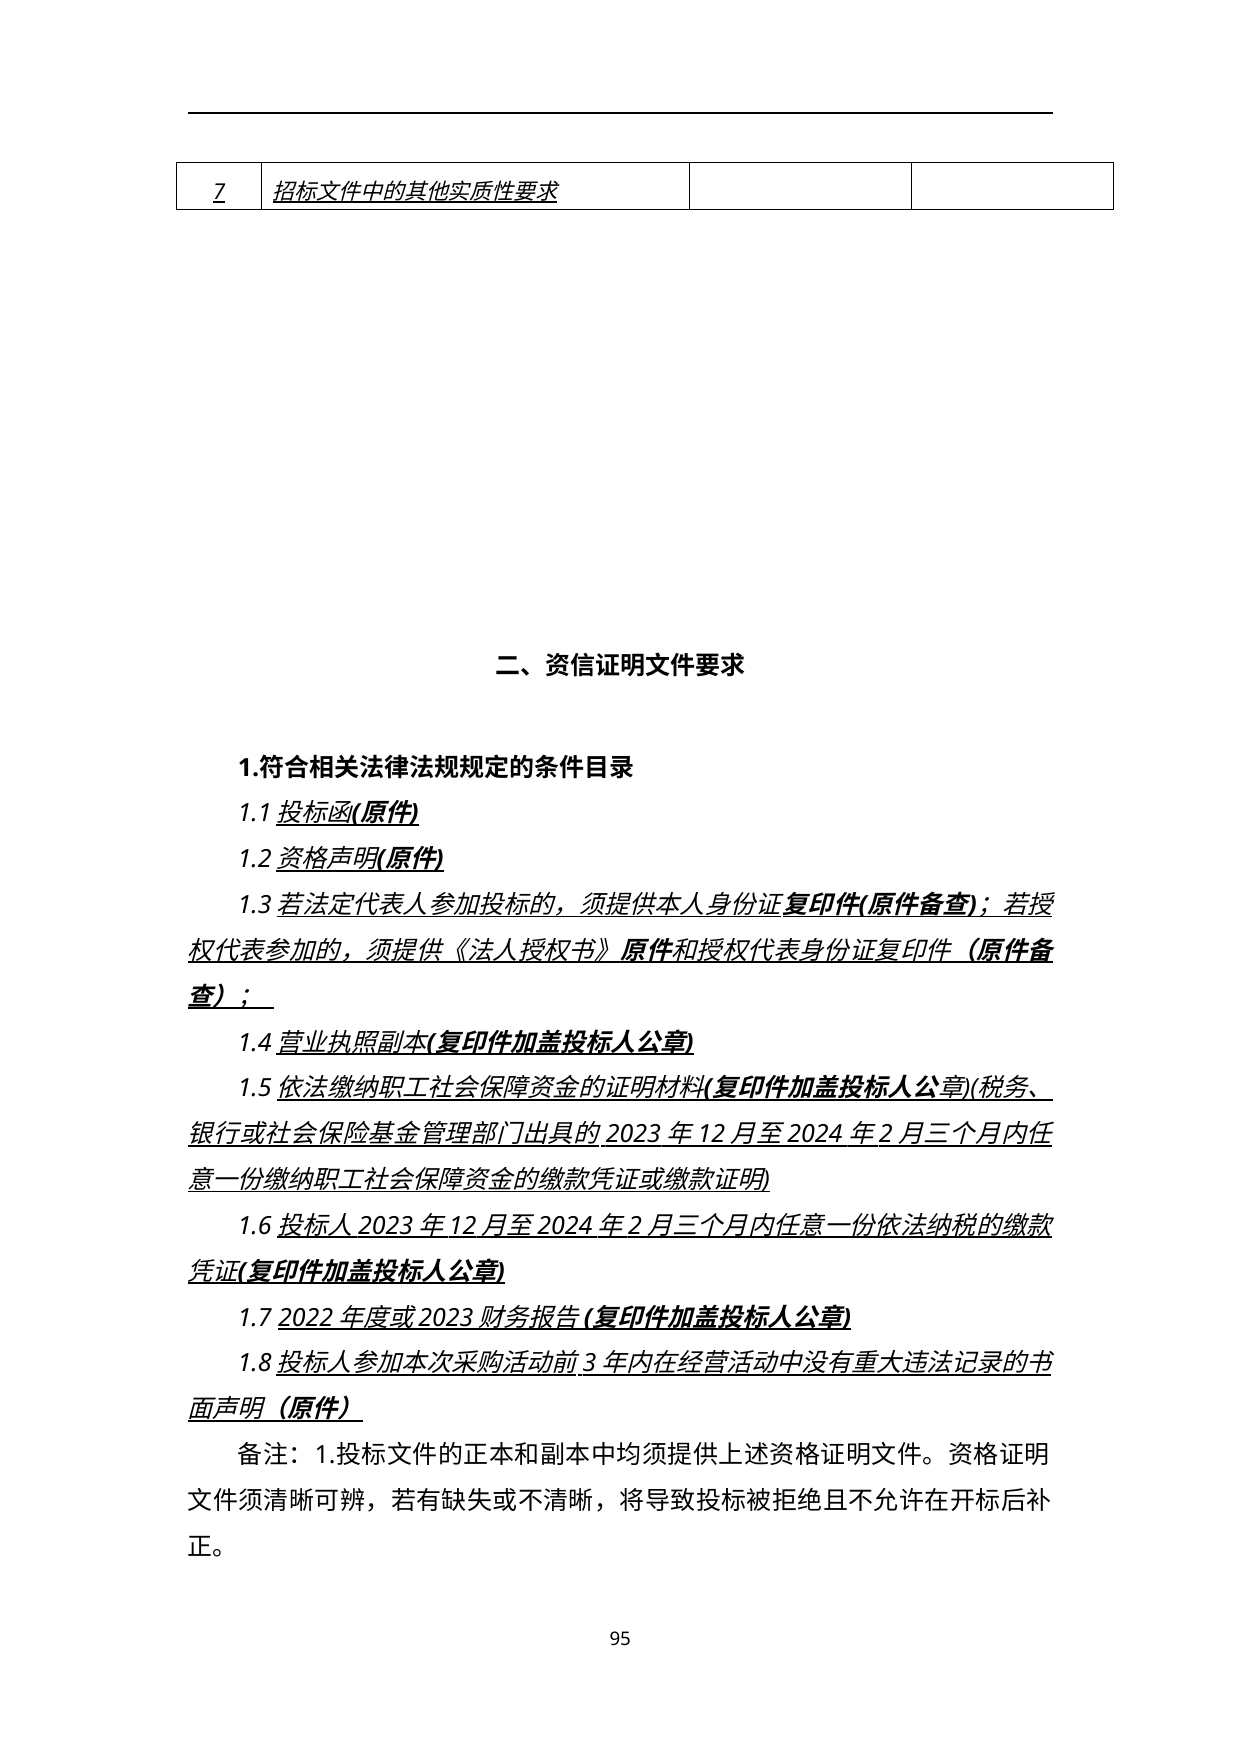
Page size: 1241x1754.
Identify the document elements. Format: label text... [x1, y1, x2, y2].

text 1.3若法定代表人参加投标的，须提供本人身份证复印件(原件备查)；若授权代表参加的，须提供《法人授权书》原件和授权代表身份证复印件（原件备查）； [187, 962, 1053, 1014]
text 1.符合相关法律法规规定的条件目录 [187, 739, 1053, 785]
text 1.5依法缴纳职工社会保障资金的证明材料(复印件加盖投标人公章)(税务、银行或社会保险基金管理部门出具的2023年12月至2024年2月三个月内任意一份缴纳职工社会保障资金的缴款凭证或缴款证明) [187, 1060, 1053, 1198]
table_cell [912, 163, 1113, 209]
text 二、资信证明文件要求 [187, 631, 1053, 696]
text 备注：1.投标文件的正本和副本中均须提供上述资格证明文件。资格证明文件须清晰可辨，若有缺失或不清晰，将导致投标被拒绝且不允许在开标后补正。 [187, 1427, 1053, 1564]
text 1.2资格声明(原件) [187, 831, 1053, 877]
table_cell [690, 163, 911, 209]
table_cell 招标文件中的其他实质性要求 [262, 163, 689, 209]
text 1.1投标函(原件) [187, 785, 1053, 831]
table_cell 7 [177, 163, 261, 209]
text 1.4营业执照副本(复印件加盖投标人公章) [187, 1014, 1053, 1060]
text 1.6投标人2023年12月至2024年2月三个月内任意一份依法纳税的缴款凭证(复印件加盖投标人公章) [187, 1198, 1053, 1289]
text 1.3若法定代表人参加投标的，须提供本人身份证复印件(原件备查)；若授权代表参加的，须提供《法人授权书》原件和授权代表身份证复印件（原件备查）； [187, 877, 1053, 961]
text 1.7 2022年度或2023财务报告 (复印件加盖投标人公章) [187, 1289, 1053, 1335]
text 1.8投标人参加本次采购活动前3年内在经营活动中没有重大违法记录的书面声明（原件） [187, 1335, 1053, 1427]
